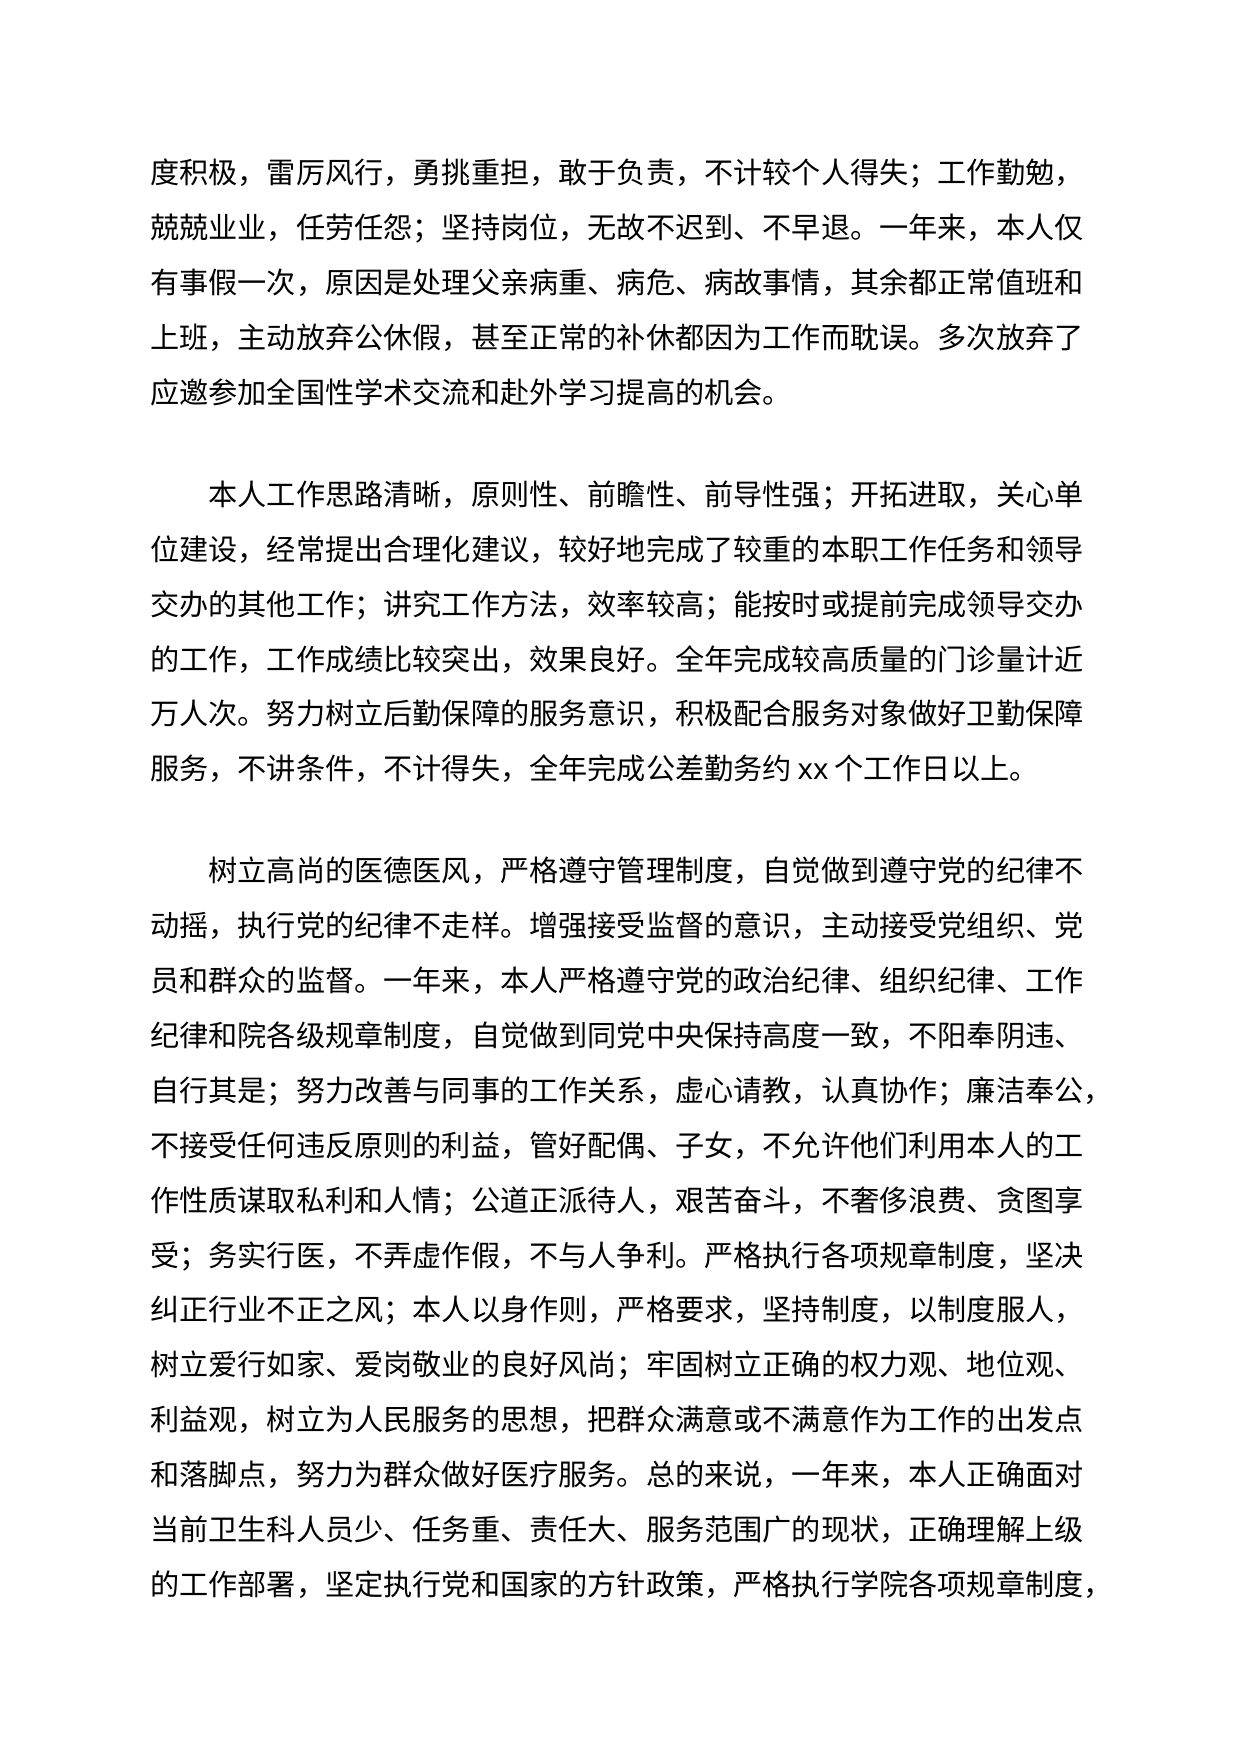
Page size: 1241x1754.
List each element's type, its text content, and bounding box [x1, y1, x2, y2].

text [150, 848, 1090, 1604]
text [150, 150, 1090, 412]
text 本人工作思路清晰，原则性、前瞻性、前导性强；开拓进取，关心单位建设，经常提出合理化建议，较好地完成了较重的本职工作任务和领导交办的其他工作；讲究工作方法，效率较高；能按时或提前完成领导交办的工作，工作成绩比较突出，效果良好。全年完成较高质量的门诊量计近万人次。努力树立后勤保障的服务意识，积极配合服务对象做好卫勤保障服务，不讲条件，不计得失，全年完成公差勤务约xx个工作日以上。 [150, 471, 1090, 788]
